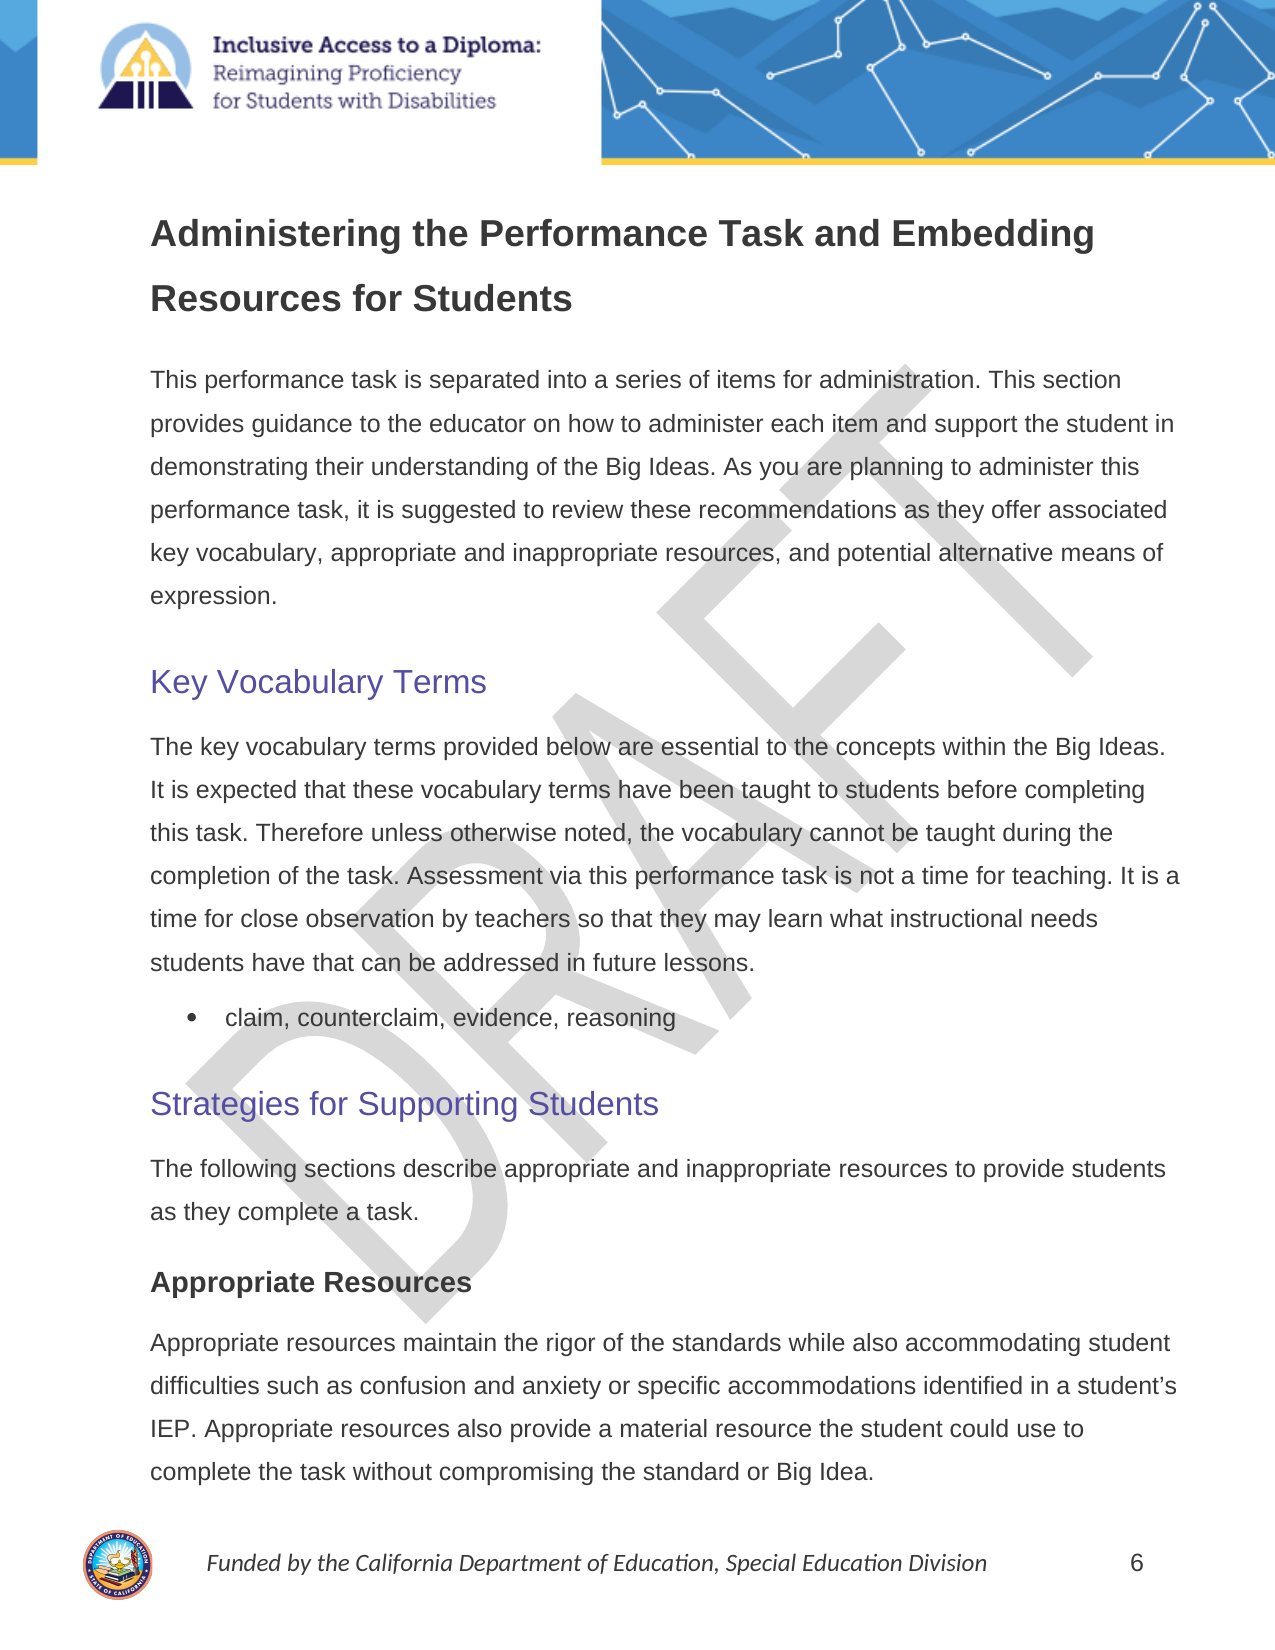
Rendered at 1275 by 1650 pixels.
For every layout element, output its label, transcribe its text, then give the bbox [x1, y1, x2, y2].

list claim, counterclaim, evidence, reasoning [187, 1003, 1181, 1032]
list The key vocabulary terms provided below are essential to the concepts within the Big Ideas. It is expected that these vocabulary terms have been taught to students before completing this task. Therefore unless otherwise noted, the vocabulary cannot be taught during the completion of the task. Assessment via this performance task is not a time for teaching. It is a time for close observation by teachers so that they may learn what instructional needs students have that can be addressed in future lessons. [150, 732, 1181, 976]
picture [83, 1530, 153, 1604]
subtitle Key Vocabulary Terms [150, 662, 1106, 700]
subtitle Strategies for Supporting Students [150, 1084, 1106, 1122]
subtitle Administering the Performance Task and Embedding Resources for Students [150, 169, 1181, 319]
text The following sections describe appropriate and inappropriate resources to provide students as they complete a task. [150, 1154, 1181, 1226]
text Appropriate resources maintain the rigor of the standards while also accommodating student difficulties such as confusion and anxiety or specific accommodations identified in a student’s IEP. Appropriate resources also provide a material resource the student could use to complete the task without compromising the standard or Big Idea. [150, 1328, 1181, 1486]
subtitle Appropriate Resources [150, 1265, 1069, 1299]
text This performance task is separated into a series of items for administration. This section provides guidance to the educator on how to administer each item and support the student in demonstrating their understanding of the Big Ideas. As you are planning to administer this performance task, it is suggested to review these recommendations as they offer associated key vocabulary, appropriate and inappropriate resources, and potential alternative means of expression. [150, 366, 1181, 610]
